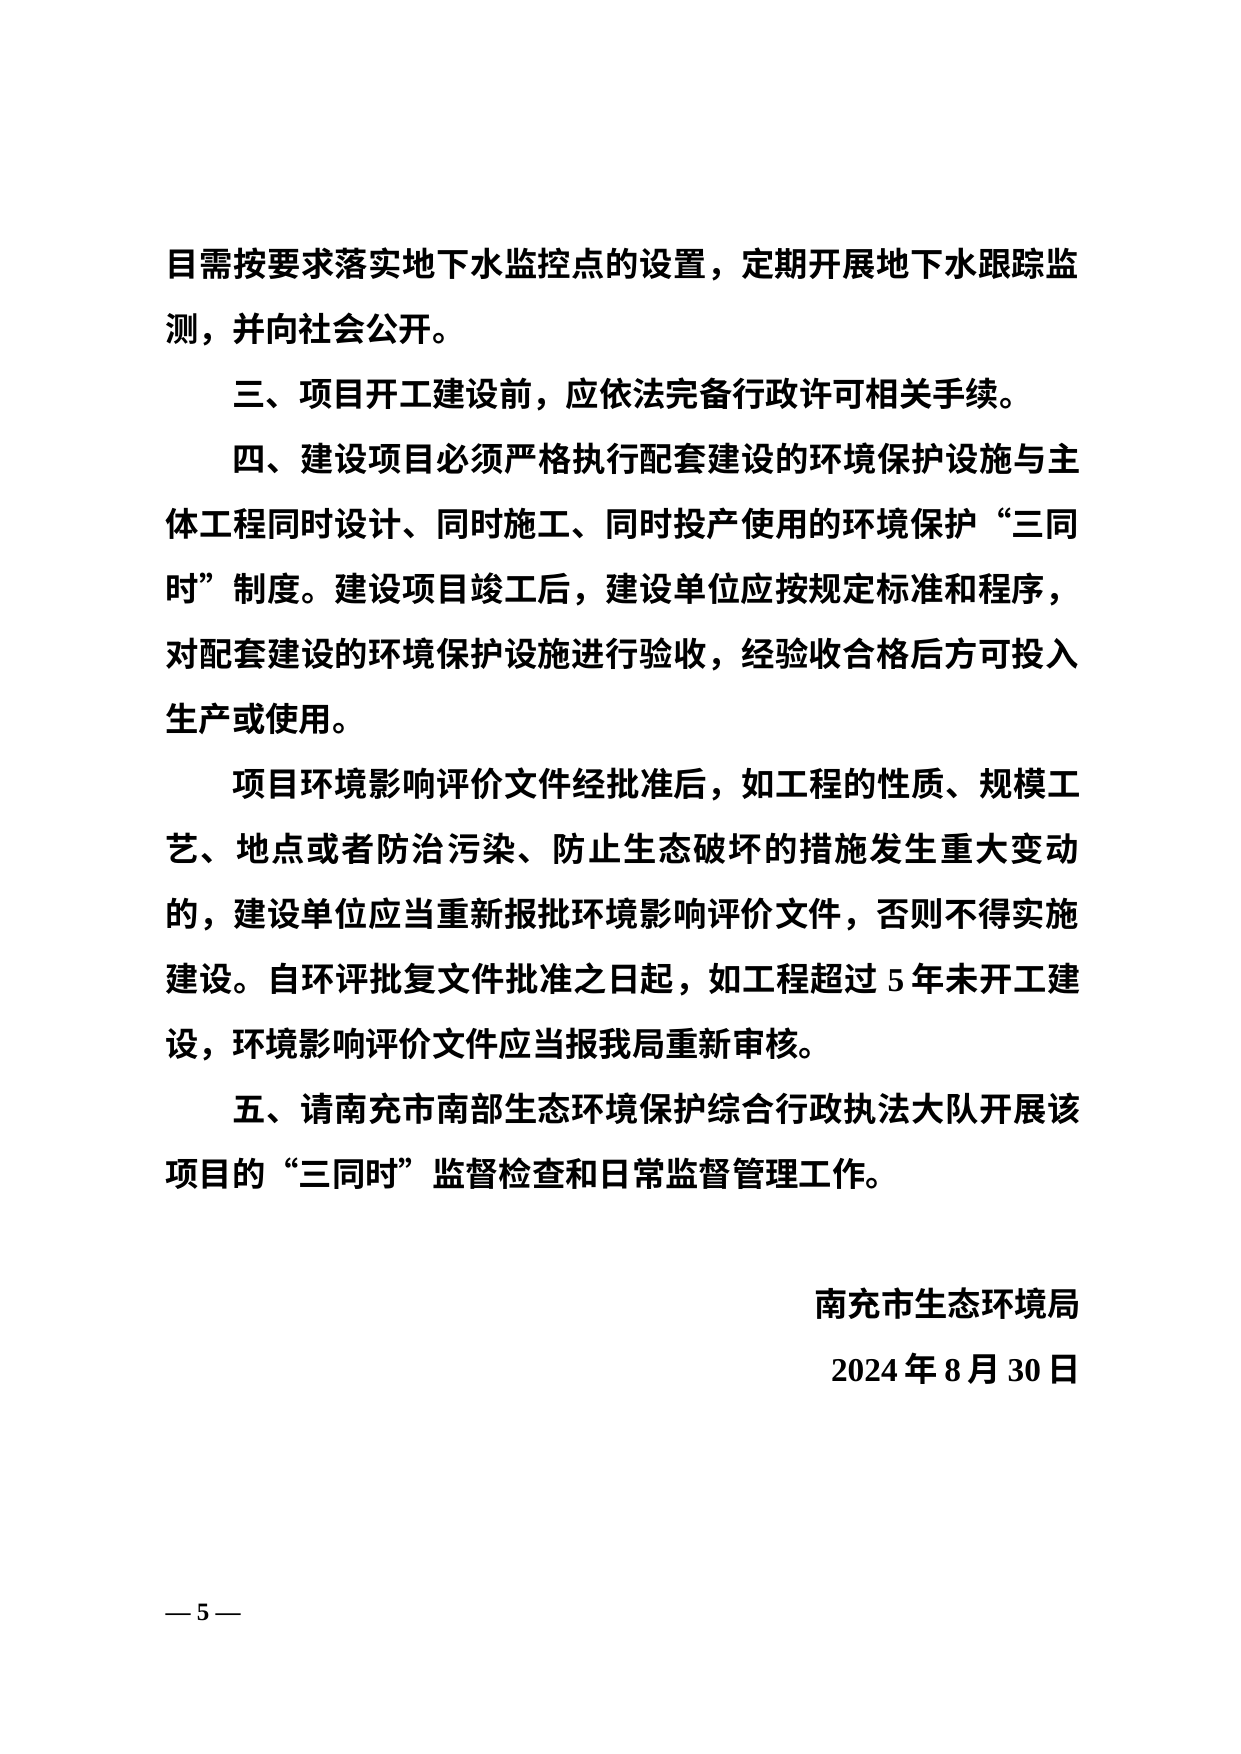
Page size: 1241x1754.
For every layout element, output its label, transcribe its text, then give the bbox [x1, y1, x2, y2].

text 三、项目开工建设前，应依法完备行政许可相关手续。 [165, 360, 1081, 425]
text 南充市生态环境局 [165, 1270, 1081, 1335]
text 项目环境影响评价文件经批准后，如工程的性质、规模工艺、地点或者防治污染、防止生态破坏的措施发生重大变动的，建设单位应当重新报批环境影响评价文件，否则不得实施建设。自环评批复文件批准之日起，如工程超过5年未开工建设，环境影响评价文件应当报我局重新审核。 [165, 750, 1081, 1075]
text 四、建设项目必须严格执行配套建设的环境保护设施与主体工程同时设计、同时施工、同时投产使用的环境保护“三同时”制度。建设项目竣工后，建设单位应按规定标准和程序，对配套建设的环境保护设施进行验收，经验收合格后方可投入生产或使用。 [165, 425, 1081, 750]
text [165, 230, 1081, 360]
text 五、请南充市南部生态环境保护综合行政执法大队开展该项目的“三同时”监督检查和日常监督管理工作。 [165, 1075, 1081, 1205]
text 2024年8月30日 [165, 1335, 1081, 1400]
